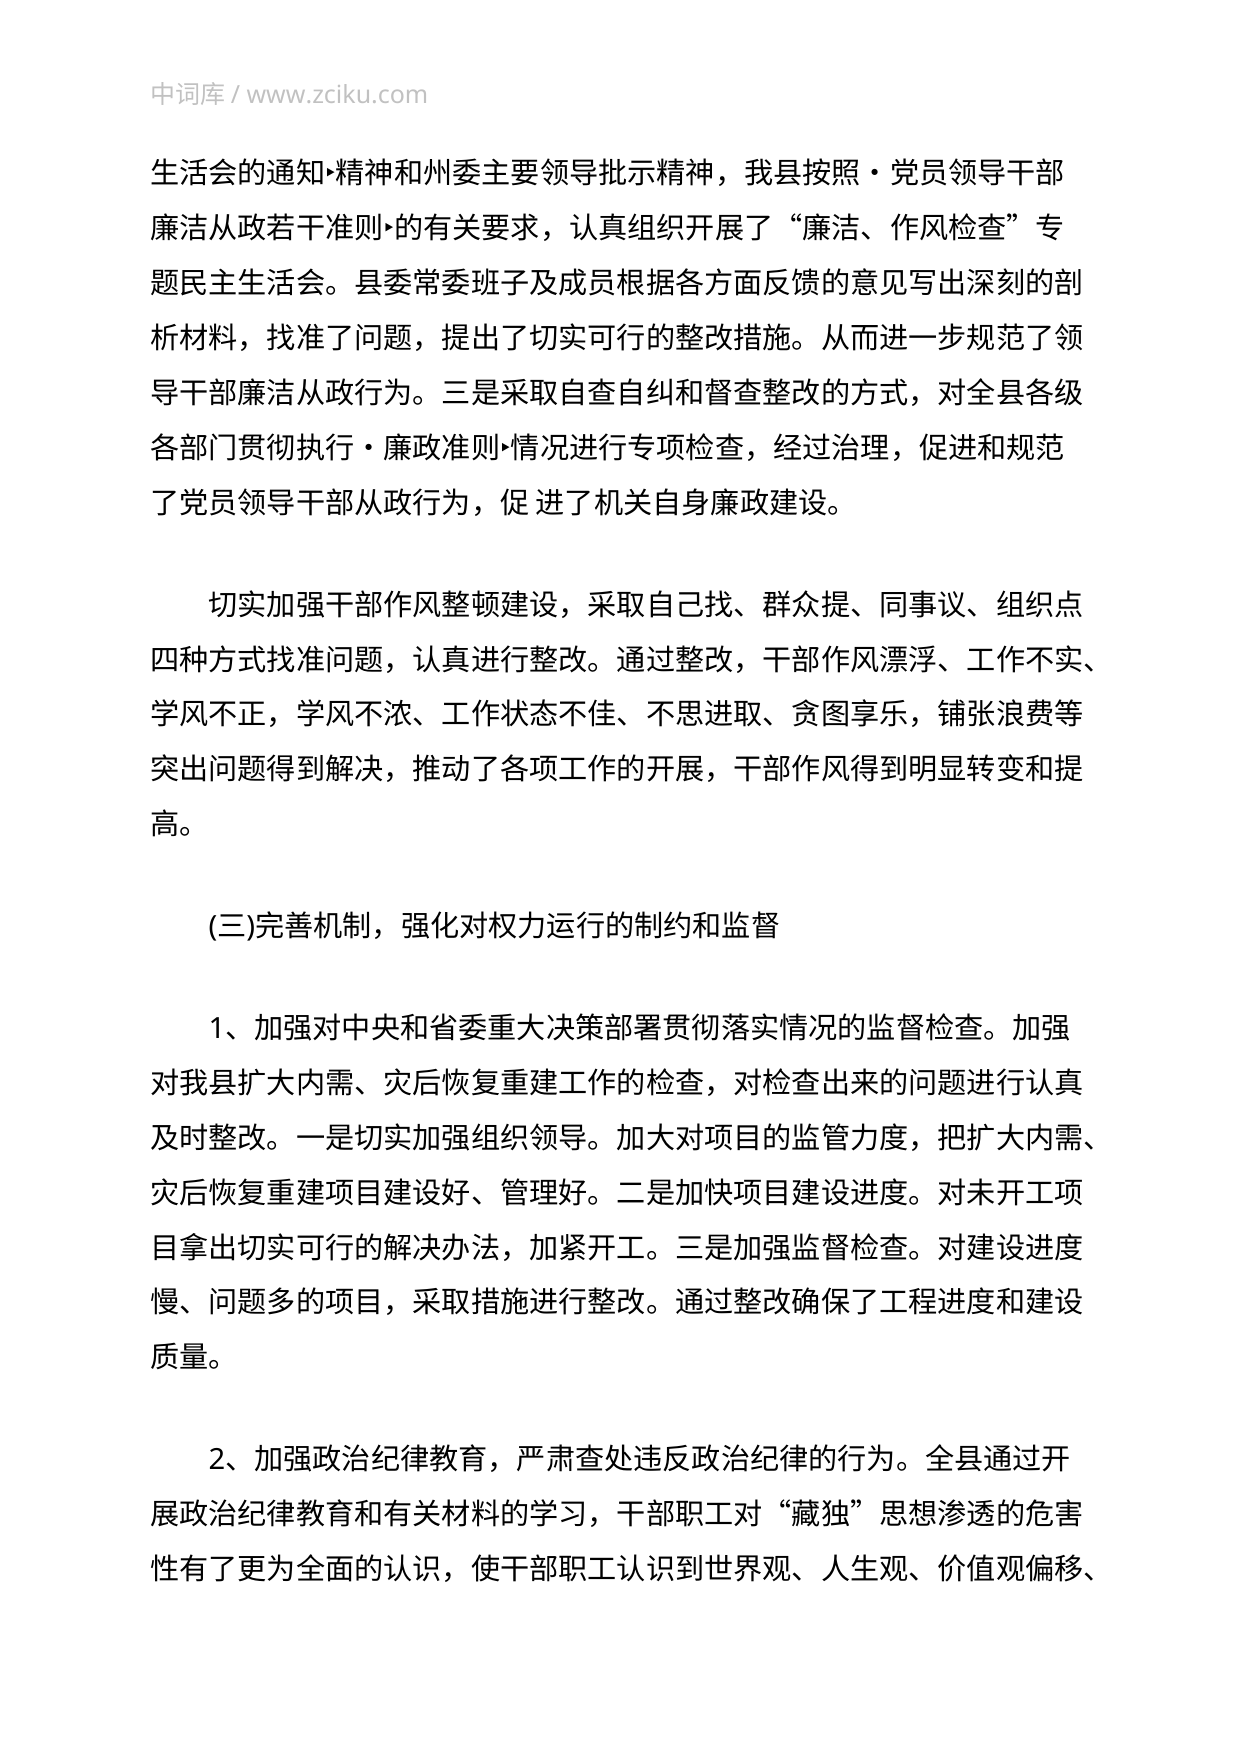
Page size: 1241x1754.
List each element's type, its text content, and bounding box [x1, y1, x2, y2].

text (三)完善机制，强化对权力运行的制约和监督 [150, 902, 1090, 945]
text 1、加强对中央和省委重大决策部署贯彻落实情况的监督检查。加强对我县扩大内需、灾后恢复重建工作的检查，对检查出来的问题进行认真及时整改。一是切实加强组织领导。加大对项目的监管力度，把扩大内需、灾后恢复重建项目建设好、管理好。二是加快项目建设进度。对未开工项目拿出切实可行的解决办法，加紧开工。三是加强监督检查。对建设进度慢、问题多的项目，采取措施进行整改。通过整改确保了工程进度和建设质量。 [150, 1004, 1090, 1376]
text 切实加强干部作风整顿建设，采取自己找、群众提、同事议、组织点四种方式找准问题，认真进行整改。通过整改，干部作风漂浮、工作不实、学风不正，学风不浓、工作状态不佳、不思进取、贪图享乐，铺张浪费等突出问题得到解决，推动了各项工作的开展，干部作风得到明显转变和提高。 [150, 581, 1090, 843]
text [150, 1436, 1090, 1588]
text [150, 150, 1090, 522]
